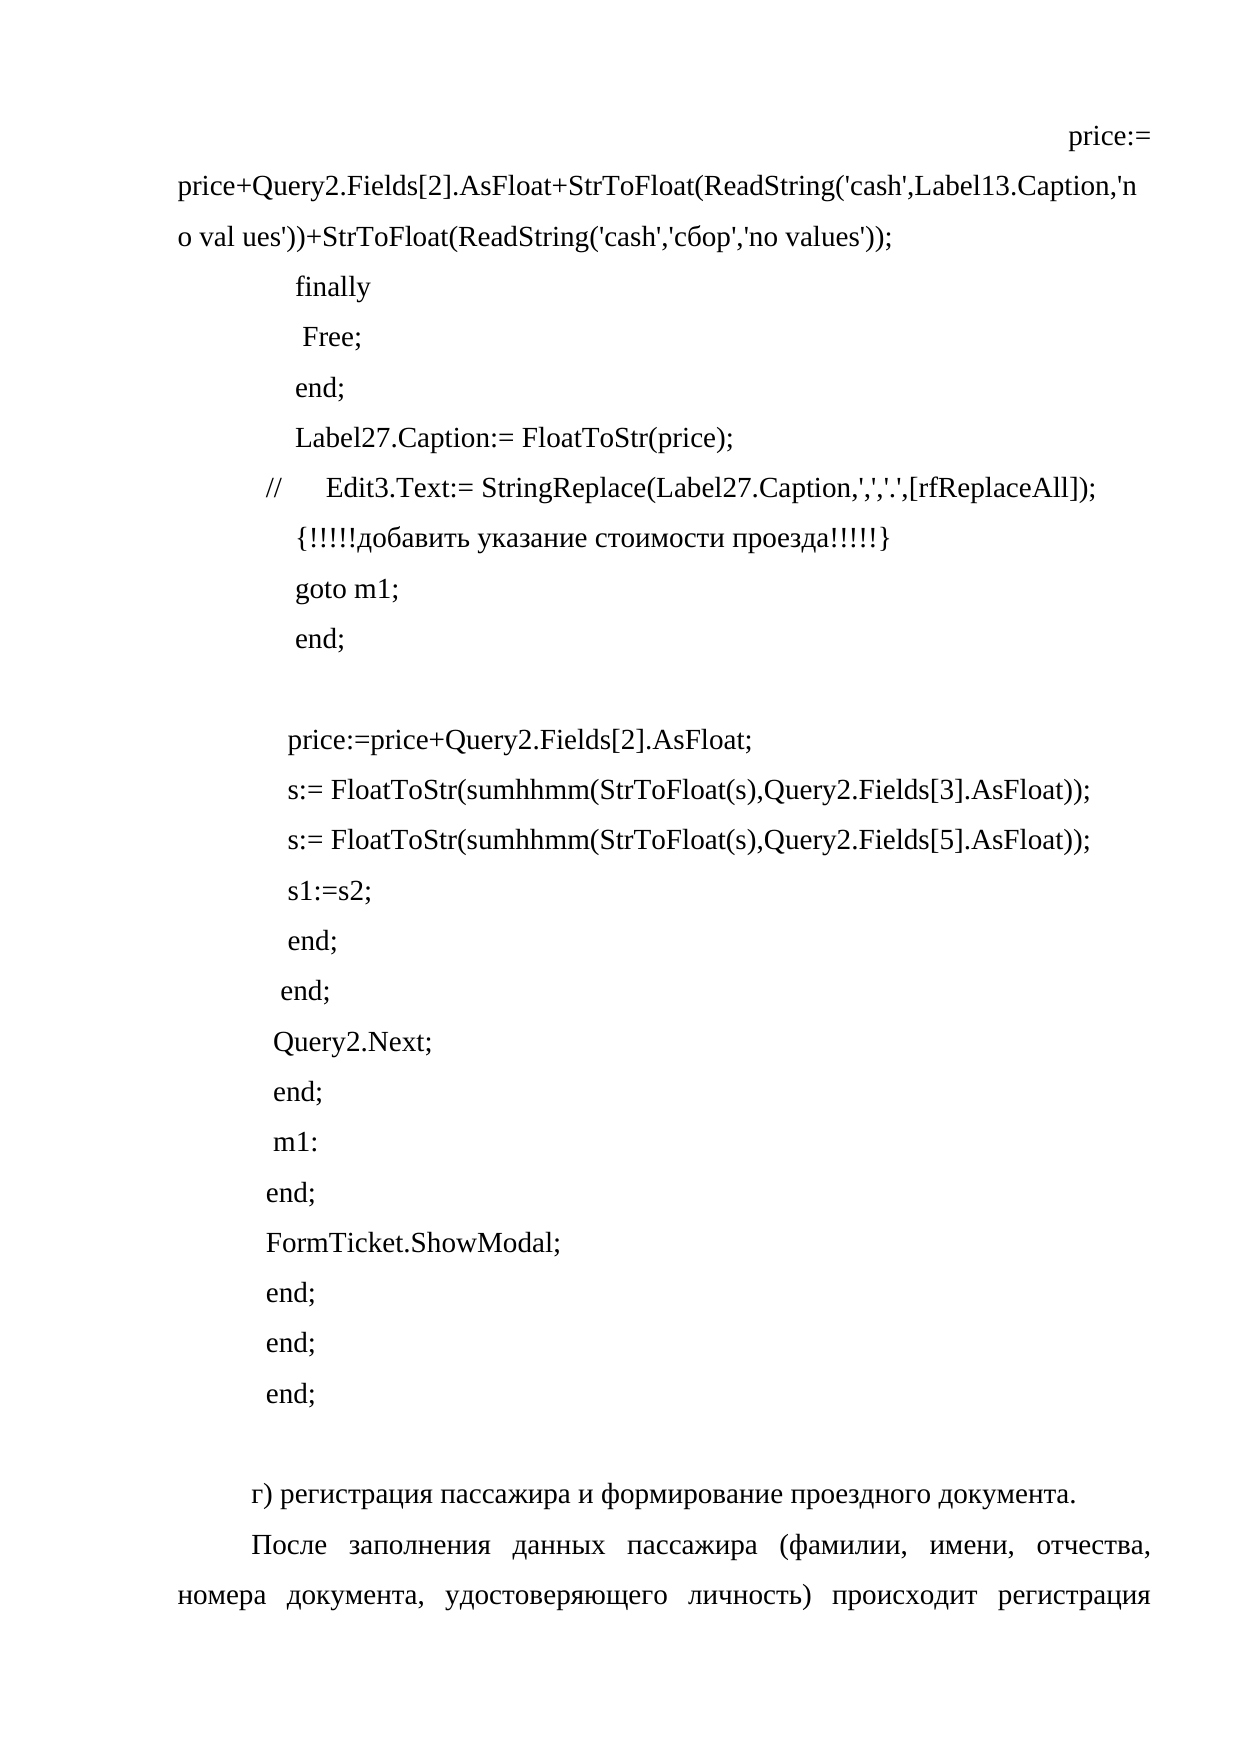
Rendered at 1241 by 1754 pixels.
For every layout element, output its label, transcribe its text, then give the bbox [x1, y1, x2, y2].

text end; [177, 621, 1152, 655]
text price:= price+Query2.Fields[2].AsFloat+StrToFloat(ReadString('cash',Label13.Caption,'no val ues'))+StrToFloat(ReadString('cash','сбор','no values')); [177, 118, 1152, 252]
text end; [177, 1175, 1152, 1208]
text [177, 1527, 1152, 1611]
text end; [177, 370, 1152, 403]
text {!!!!!добавить указание стоимости проезда!!!!!} [177, 521, 1152, 554]
text m1: [177, 1124, 1152, 1158]
text Label27.Caption:= FloatToStr(price); [177, 420, 1152, 453]
text г) регистрация пассажира и формирование проездного документа. [177, 1477, 1152, 1510]
text finally [177, 269, 1152, 303]
text s1:=s2; [177, 873, 1152, 906]
text goto m1; [177, 571, 1152, 604]
text end; [177, 1074, 1152, 1108]
text FormTicket.ShowModal; [177, 1225, 1152, 1258]
text end; [177, 1326, 1152, 1359]
text // Edit3.Text:= StringReplace(Label27.Caption,',','.',[rfReplaceAll]); [177, 470, 1152, 504]
text end; [177, 1275, 1152, 1309]
text s:= FloatToStr(sumhhmm(StrToFloat(s),Query2.Fields[3].AsFloat)); [177, 772, 1152, 806]
text Free; [177, 319, 1152, 353]
text price:=price+Query2.Fields[2].AsFloat; [177, 722, 1152, 755]
text Query2.Next; [177, 1024, 1152, 1057]
text end; [177, 1376, 1152, 1409]
text end; [177, 973, 1152, 1007]
text s:= FloatToStr(sumhhmm(StrToFloat(s),Query2.Fields[5].AsFloat)); [177, 822, 1152, 856]
text end; [177, 923, 1152, 957]
